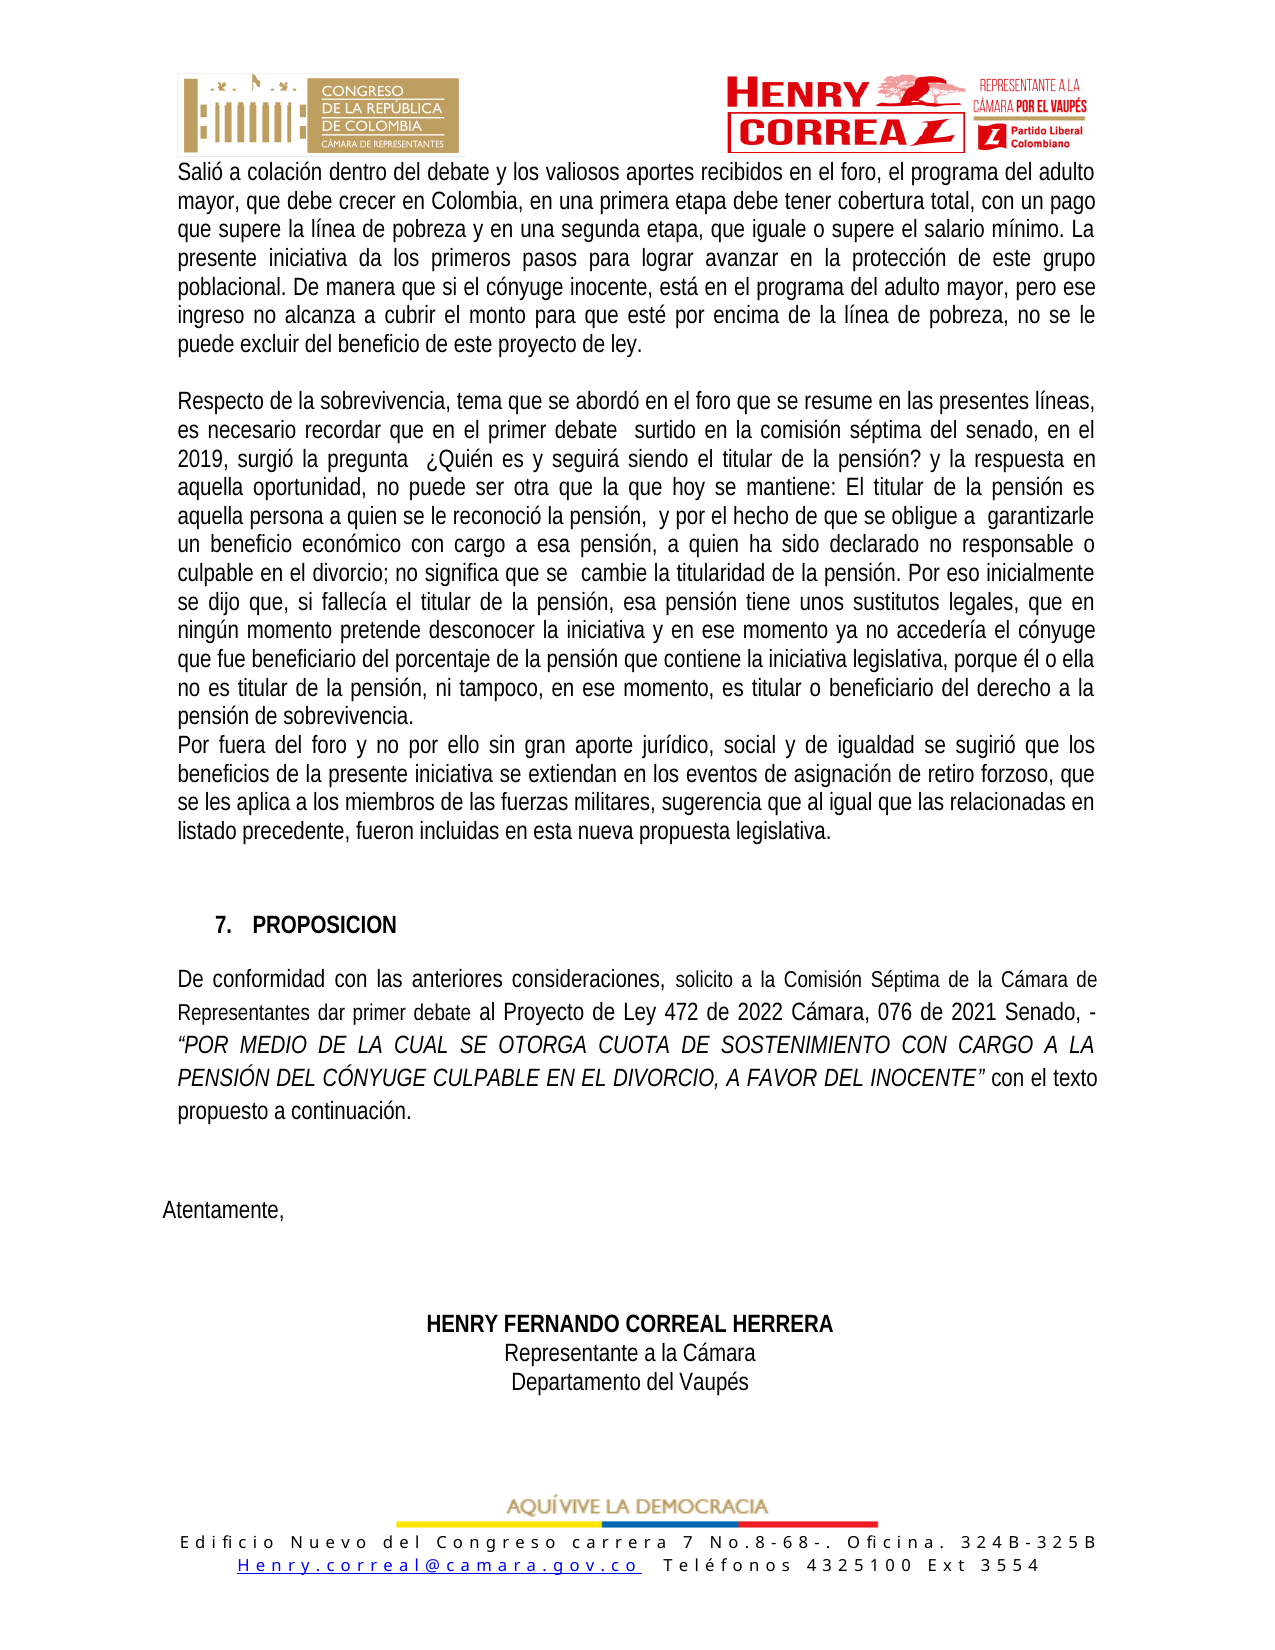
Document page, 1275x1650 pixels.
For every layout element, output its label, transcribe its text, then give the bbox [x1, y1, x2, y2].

picture [382, 1487, 893, 1531]
text Atentamente, [162, 1194, 1098, 1223]
text Representante a la Cámara [162, 1338, 1098, 1366]
text HENRY FERNANDO CORREAL HERRERA [162, 1309, 1098, 1338]
picture [721, 70, 966, 153]
list PROPOSICION [215, 910, 1098, 939]
text Por fuera del foro y no por ello sin gran aporte jurídico, social y de igualdad se sugirió que los beneficios de la presente iniciativa se extiendan en los eventos de asignación de retiro forzoso, que se les aplica a los miembros de las fuerzas militares, sugerencia que al igual que las relacionadas en listado precedente, fueron incluidas en esta nueva propuesta legislativa. [177, 730, 1098, 844]
picture [177, 73, 465, 157]
text Salió a colación dentro del debate y los valiosos aportes recibidos en el foro, el programa del adulto mayor, que debe crecer en Colombia, en una primera etapa debe tener cobertura total, con un pago que supere la línea de pobreza y en una segunda etapa, que iguale o supere el salario mínimo. La presente iniciativa da los primeros pasos para lograr avanzar en la protección de este grupo poblacional. De manera que si el cónyuge inocente, está en el programa del adulto mayor, pero ese ingreso no alcanza a cubrir el monto para que esté por encima de la línea de pobreza, no se le puede excluir del beneficio de este proyecto de ley. [177, 157, 1098, 358]
text De conformidad con las anteriores consideraciones, solicito a la Comisión Séptima de la Cámara de Representantes dar primer debate al Proyecto de Ley 472 de 2022 Cámara, 076 de 2021 Senado, - “POR MEDIO DE LA CUAL SE OTORGA CUOTA DE SOSTENIMIENTO CON CARGO A LA PENSIÓN DEL CÓNYUGE CULPABLE EN EL DIVORCIO, A FAVOR DEL INOCENTE” con el texto propuesto a continuación. [177, 964, 1098, 1124]
picture [968, 73, 1090, 152]
text Departamento del Vaupés [162, 1366, 1098, 1395]
text Respecto de la sobrevivencia, tema que se abordó en el foro que se resume en las presentes líneas, es necesario recordar que en el primer debate surtido en la comisión séptima del senado, en el 2019, surgió la pregunta ¿Quién es y seguirá siendo el titular de la pensión? y la respuesta en aquella oportunidad, no puede ser otra que la que hoy se mantiene: El titular de la pensión es aquella persona a quien se le reconoció la pensión, y por el hecho de que se obligue a garantizarle un beneficio económico con cargo a esa pensión, a quien ha sido declarado no responsable o culpable en el divorcio; no significa que se cambie la titularidad de la pensión. Por eso inicialmente se dijo que, si fallecía el titular de la pensión, esa pensión tiene unos sustitutos legales, que en ningún momento pretende desconocer la iniciativa y en ese momento ya no accedería el cónyuge que fue beneficiario del porcentaje de la pensión que contiene la iniciativa legislativa, porque él o ella no es titular de la pensión, ni tampoco, en ese momento, es titular o beneficiario del derecho a la pensión de sobrevivencia. [177, 386, 1098, 730]
